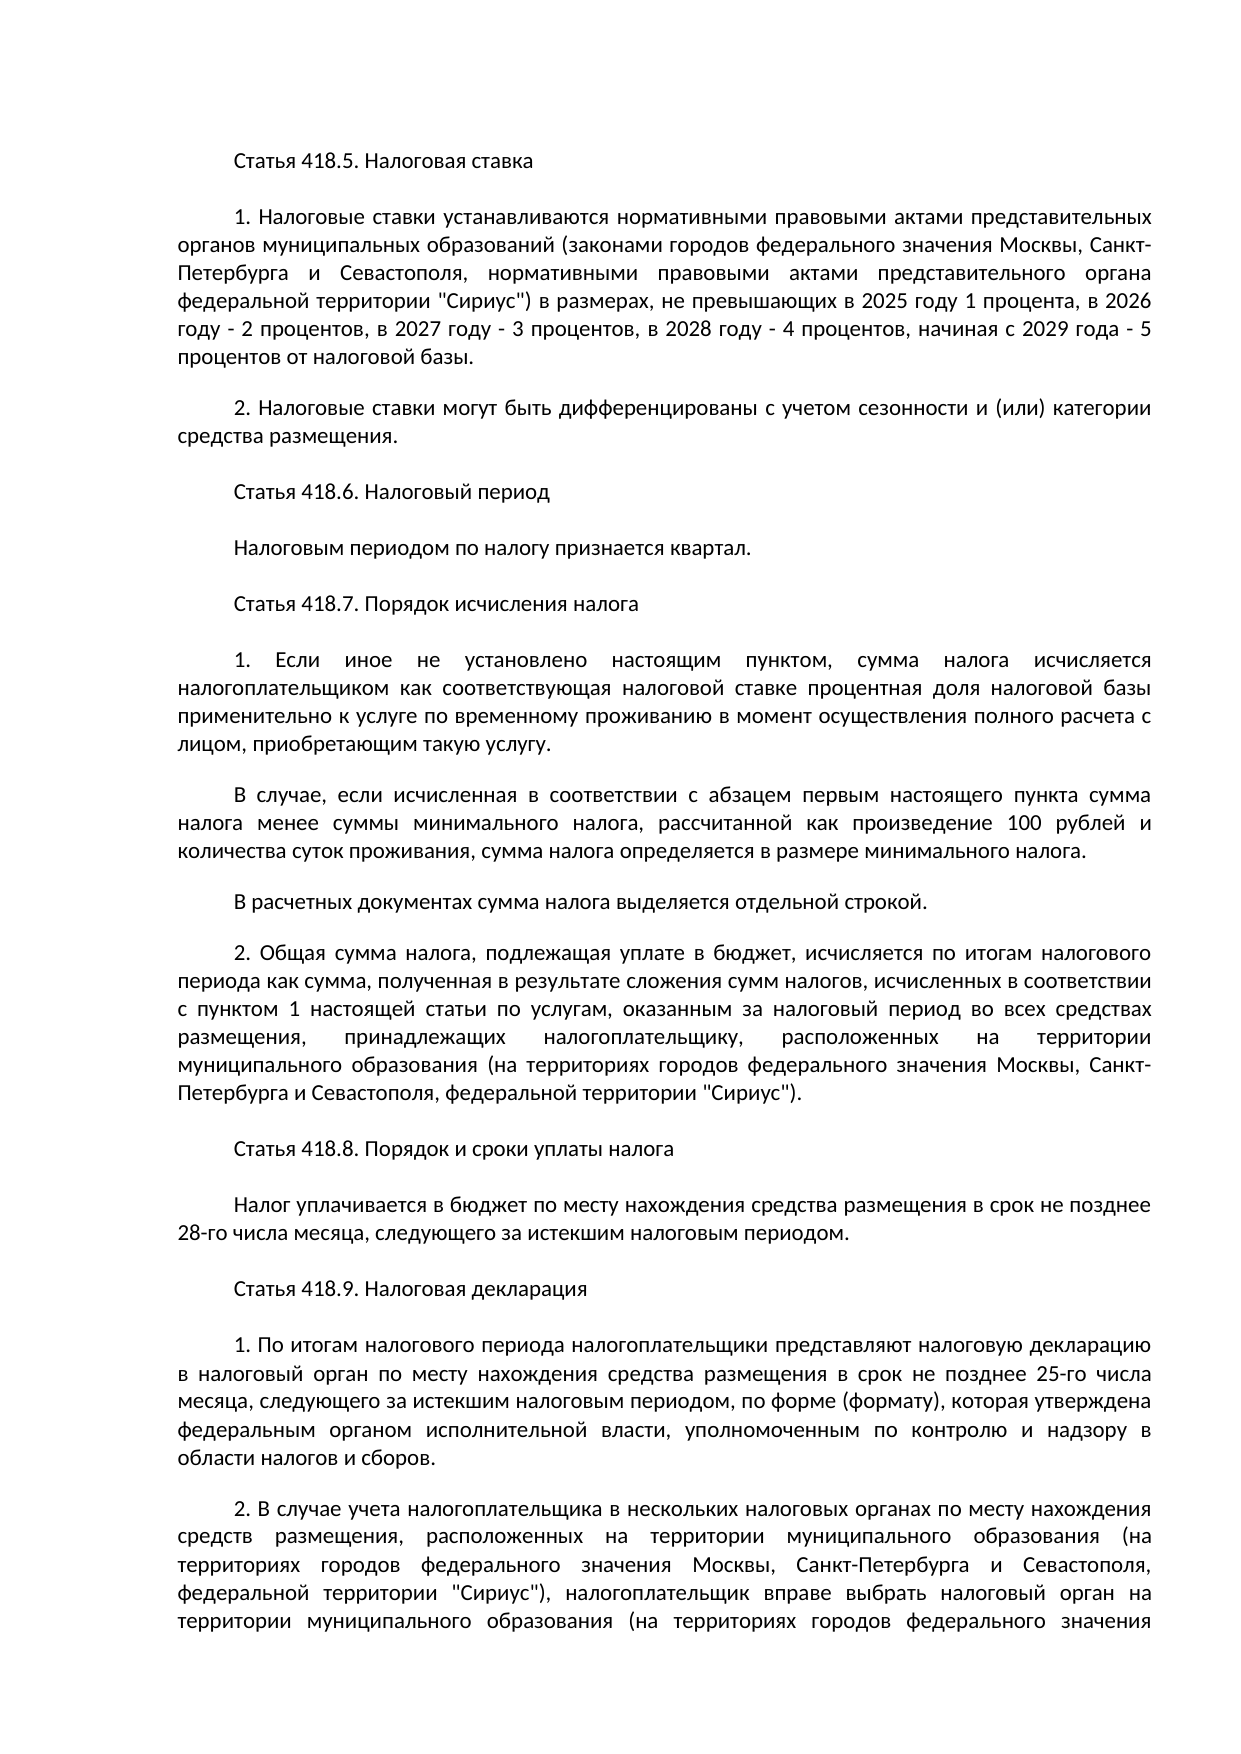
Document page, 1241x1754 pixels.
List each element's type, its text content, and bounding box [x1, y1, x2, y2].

text Статья 418.6. Налоговый период [177, 477, 1152, 505]
text 1. По итогам налогового периода налогоплательщики представляют налоговую декларацию в налоговый орган по месту нахождения средства размещения в срок не позднее 25-го числа месяца, следующего за истекшим налоговым периодом, по форме (формату), которая утверждена федеральным органом исполнительной власти, уполномоченным по контролю и надзору в области налогов и сборов. [177, 1331, 1152, 1471]
text 1. Если иное не установлено настоящим пунктом, сумма налога исчисляется налогоплательщиком как соответствующая налоговой ставке процентная доля налоговой базы применительно к услуге по временному проживанию в момент осуществления полного расчета с лицом, приобретающим такую услугу. [177, 645, 1152, 757]
text Статья 418.7. Порядок исчисления налога [177, 589, 1152, 617]
text В случае, если исчисленная в соответствии с абзацем первым настоящего пункта сумма налога менее суммы минимального налога, рассчитанной как произведение 100 рублей и количества суток проживания, сумма налога определяется в размере минимального налога. [177, 780, 1152, 864]
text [177, 1494, 1152, 1634]
text 2. Налоговые ставки могут быть дифференцированы с учетом сезонности и (или) категории средства размещения. [177, 393, 1152, 449]
text Налоговым периодом по налогу признается квартал. [177, 533, 1152, 561]
text Статья 418.5. Налоговая ставка [177, 146, 1152, 174]
text Статья 418.9. Налоговая декларация [177, 1274, 1152, 1303]
text 1. Налоговые ставки устанавливаются нормативными правовыми актами представительных органов муниципальных образований (законами городов федерального значения Москвы, Санкт-Петербурга и Севастополя, нормативными правовыми актами представительного органа федеральной территории "Сириус") в размерах, не превышающих в 2025 году 1 процента, в 2026 году - 2 процентов, в 2027 году - 3 процентов, в 2028 году - 4 процентов, начиная с 2029 года - 5 процентов от налоговой базы. [177, 202, 1152, 370]
text Статья 418.8. Порядок и сроки уплаты налога [177, 1134, 1152, 1162]
text Налог уплачивается в бюджет по месту нахождения средства размещения в срок не позднее 28-го числа месяца, следующего за истекшим налоговым периодом. [177, 1191, 1152, 1247]
text В расчетных документах сумма налога выделяется отдельной строкой. [177, 887, 1152, 915]
text 2. Общая сумма налога, подлежащая уплате в бюджет, исчисляется по итогам налогового периода как сумма, полученная в результате сложения сумм налогов, исчисленных в соответствии с пунктом 1 настоящей статьи по услугам, оказанным за налоговый период во всех средствах размещения, принадлежащих налогоплательщику, расположенных на территории муниципального образования (на территориях городов федерального значения Москвы, Санкт-Петербурга и Севастополя, федеральной территории "Сириус"). [177, 938, 1152, 1106]
